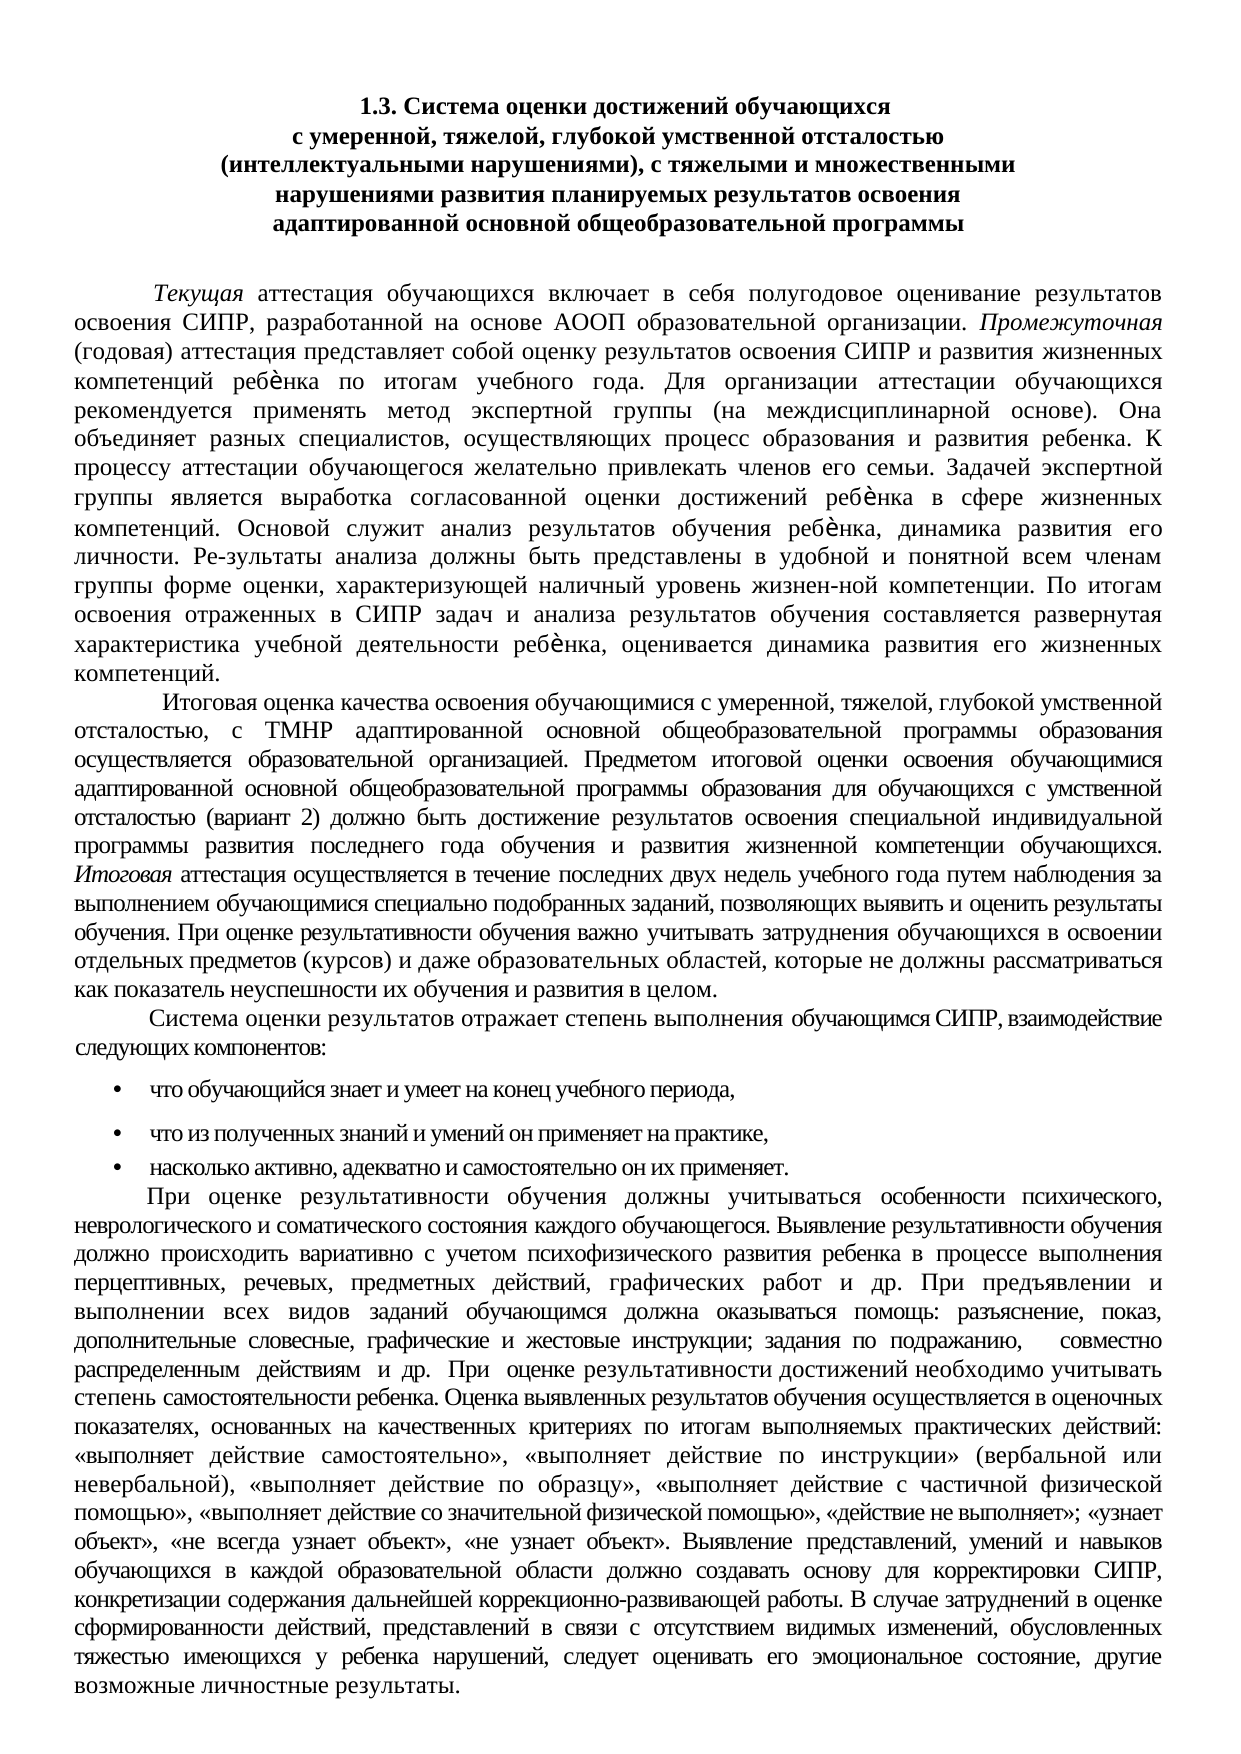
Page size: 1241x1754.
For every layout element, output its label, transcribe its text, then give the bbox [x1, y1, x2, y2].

list насколько активно, адекватно и самостоятельно он их применяет. [113, 1152, 1163, 1181]
text нарушениями развития планируемых результатов освоения [74, 179, 1162, 207]
text с умеренной, тяжелой, глубокой умственной отсталостью [74, 121, 1162, 149]
text (интеллектуальными нарушениями), с тяжелыми и множественными [74, 149, 1162, 178]
text Текущая аттестация обучающихся включает в себя полугодовое оценивание результатов освоения СИПР, разработанной на основе АООП образовательной организации. Промежуточная (годовая) аттестация представляет собой оценку результатов освоения СИПР и развития жизненных компетенций ребѐнка по итогам учебного года. Для организации аттестации обучающихся рекомендуется применять метод экспертной группы (на междисциплинарной основе). Она объединяет разных специалистов, осуществляющих процесс образования и развития ребенка. К процессу аттестации обучающегося желательно привлекать членов его семьи. Задачей экспертной группы является выработка согласованной оценки достижений ребѐнка в сфере жизненных компетенций. Основой служит анализ результатов обучения ребѐнка, динамика развития его личности. Ре-зультаты анализа должны быть представлены в удобной и понятной всем членам группы форме оценки, характеризующей наличный уровень жизнен-ной компетенции. По итогам освоения отраженных в СИПР задач и анализа результатов обучения составляется развернутая характеристика учебной деятельности ребѐнка, оценивается динамика развития его жизненных компетенций. [74, 278, 1163, 687]
text Система оценки результатов отражает степень выполнения обучающимся СИПР, взаимодействие следующих компонентов: [75, 1003, 1163, 1060]
list что из полученных знаний и умений он применяет на практике, [113, 1118, 1163, 1147]
list что обучающийся знает и умеет на конец учебного периода, [113, 1074, 1163, 1103]
text адаптированной основной общеобразовательной программы [74, 208, 1163, 237]
text 1.3. Система оценки достижений обучающихся [74, 91, 1162, 120]
text При оценке результативности обучения должны учитываться особенности психического, неврологического и соматического состояния каждого обучающегося. Выявление результативности обучения должно происходить вариативно с учетом психофизического развития ребенка в процессе выполнения перцептивных, речевых, предметных действий, графических работ и др. При предъявлении и выполнении всех видов заданий обучающимся должна оказываться помощь: разъяснение, показ, дополнительные словесные, графические и жестовые инструкции; задания по подражанию, совместно распределенным действиям и др. При оценке результативности достижений необходимо учитывать степень самостоятельности ребенка. Оценка выявленных результатов обучения осуществляется в оценочных показателях, основанных на качественных критериях по итогам выполняемых практических действий: «выполняет действие самостоятельно», «выполняет действие по инструкции» (вербальной или невербальной), «выполняет действие по образцу», «выполняет действие с частичной физической помощью», «выполняет действие со значительной физической помощью», «действие не выполняет»; «узнает объект», «не всегда узнает объект», «не узнает объект». Выявление представлений, умений и навыков обучающихся в каждой образовательной области должно создавать основу для корректировки СИПР, конкретизации содержания дальнейшей коррекционно-развивающей работы. В случае затруднений в оценке сформированности действий, представлений в связи с отсутствием видимых изменений, обусловленных тяжестью имеющихся у ребенка нарушений, следует оценивать его эмоциональное состояние, другие возможные личностные результаты. [74, 1181, 1163, 1699]
text Итоговая оценка качества освоения обучающимися с умеренной, тяжелой, глубокой умственной отсталостью, с ТМНР адаптированной основной общеобразовательной программы образования осуществляется образовательной организацией. Предметом итоговой оценки освоения обучающимися адаптированной основной общеобразовательной программы образования для обучающихся с умственной отсталостью (вариант 2) должно быть достижение результатов освоения специальной индивидуальной программы развития последнего года обучения и развития жизненной компетенции обучающихся. Итоговая аттестация осуществляется в течение последних двух недель учебного года путем наблюдения за выполнением обучающимися специально подобранных заданий, позволяющих выявить и оценить результаты обучения. При оценке результативности обучения важно учитывать затруднения обучающихся в освоении отдельных предметов (курсов) и даже образовательных областей, которые не должны рассматриваться как показатель неуспешности их обучения и развития в целом. [74, 687, 1163, 1003]
